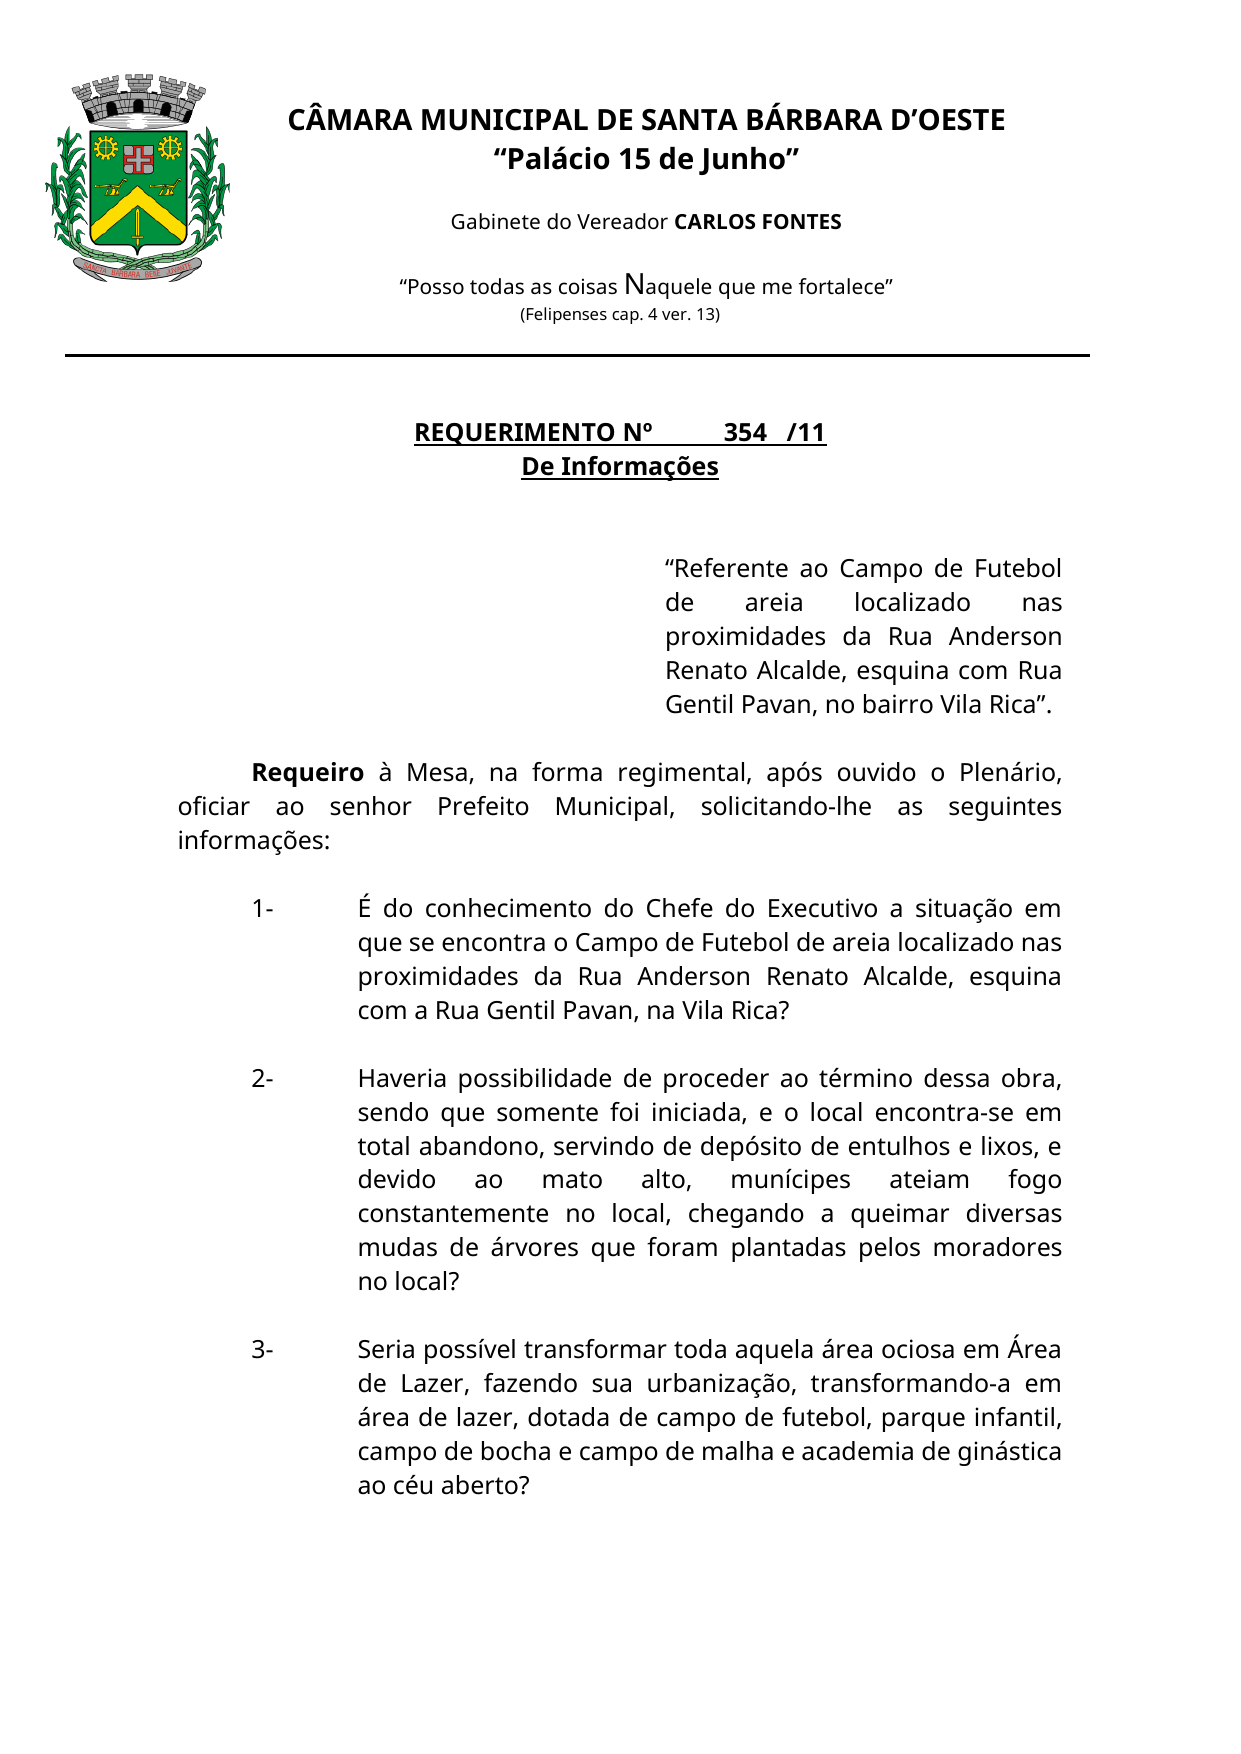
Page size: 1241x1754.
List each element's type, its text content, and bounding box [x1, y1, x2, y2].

text CÂMARA MUNICIPAL DE SANTA BÁRBARA D’OESTE [230, 99, 1063, 138]
text “Referente ao Campo de Futebol de areia localizado nas proximidades da Rua Anderson Renato Alcalde, esquina com Rua Gentil Pavan, no bairro Vila Rica”. [665, 551, 1063, 721]
list Haveria possibilidade de proceder ao término dessa obra, sendo que somente foi iniciada, e o local encontra-se em total abandono, servindo de depósito de entulhos e lixos, e devido ao mato alto, munícipes ateiam fogo constantemente no local, chegando a queimar diversas mudas de árvores que foram plantadas pelos moradores no local? [251, 1061, 1063, 1298]
text “Palácio 15 de Junho” [230, 138, 1063, 178]
text Gabinete do Vereador CARLOS FONTES [230, 207, 1063, 235]
picture [45, 74, 230, 282]
list É do conhecimento do Chefe do Executivo a situação em que se encontra o Campo de Futebol de areia localizado nas proximidades da Rua Anderson Renato Alcalde, esquina com a Rua Gentil Pavan, na Vila Rica? [251, 891, 1063, 1027]
text (Felipenses cap. 4 ver. 13) [177, 303, 1063, 326]
title REQUERIMENTO Nº 354 /11 [177, 415, 1063, 449]
text Requeiro à Mesa, na forma regimental, após ouvido o Plenário, oficiar ao senhor Prefeito Municipal, solicitando-lhe as seguintes informações: [177, 755, 1063, 857]
text De Informações [177, 449, 1063, 483]
list Seria possível transformar toda aquela área ociosa em Área de Lazer, fazendo sua urbanização, transformando-a em área de lazer, dotada de campo de futebol, parque infantil, campo de bocha e campo de malha e academia de ginástica ao céu aberto? [251, 1332, 1063, 1502]
text “Posso todas as coisas Naquele que me fortalece” [177, 264, 1063, 303]
